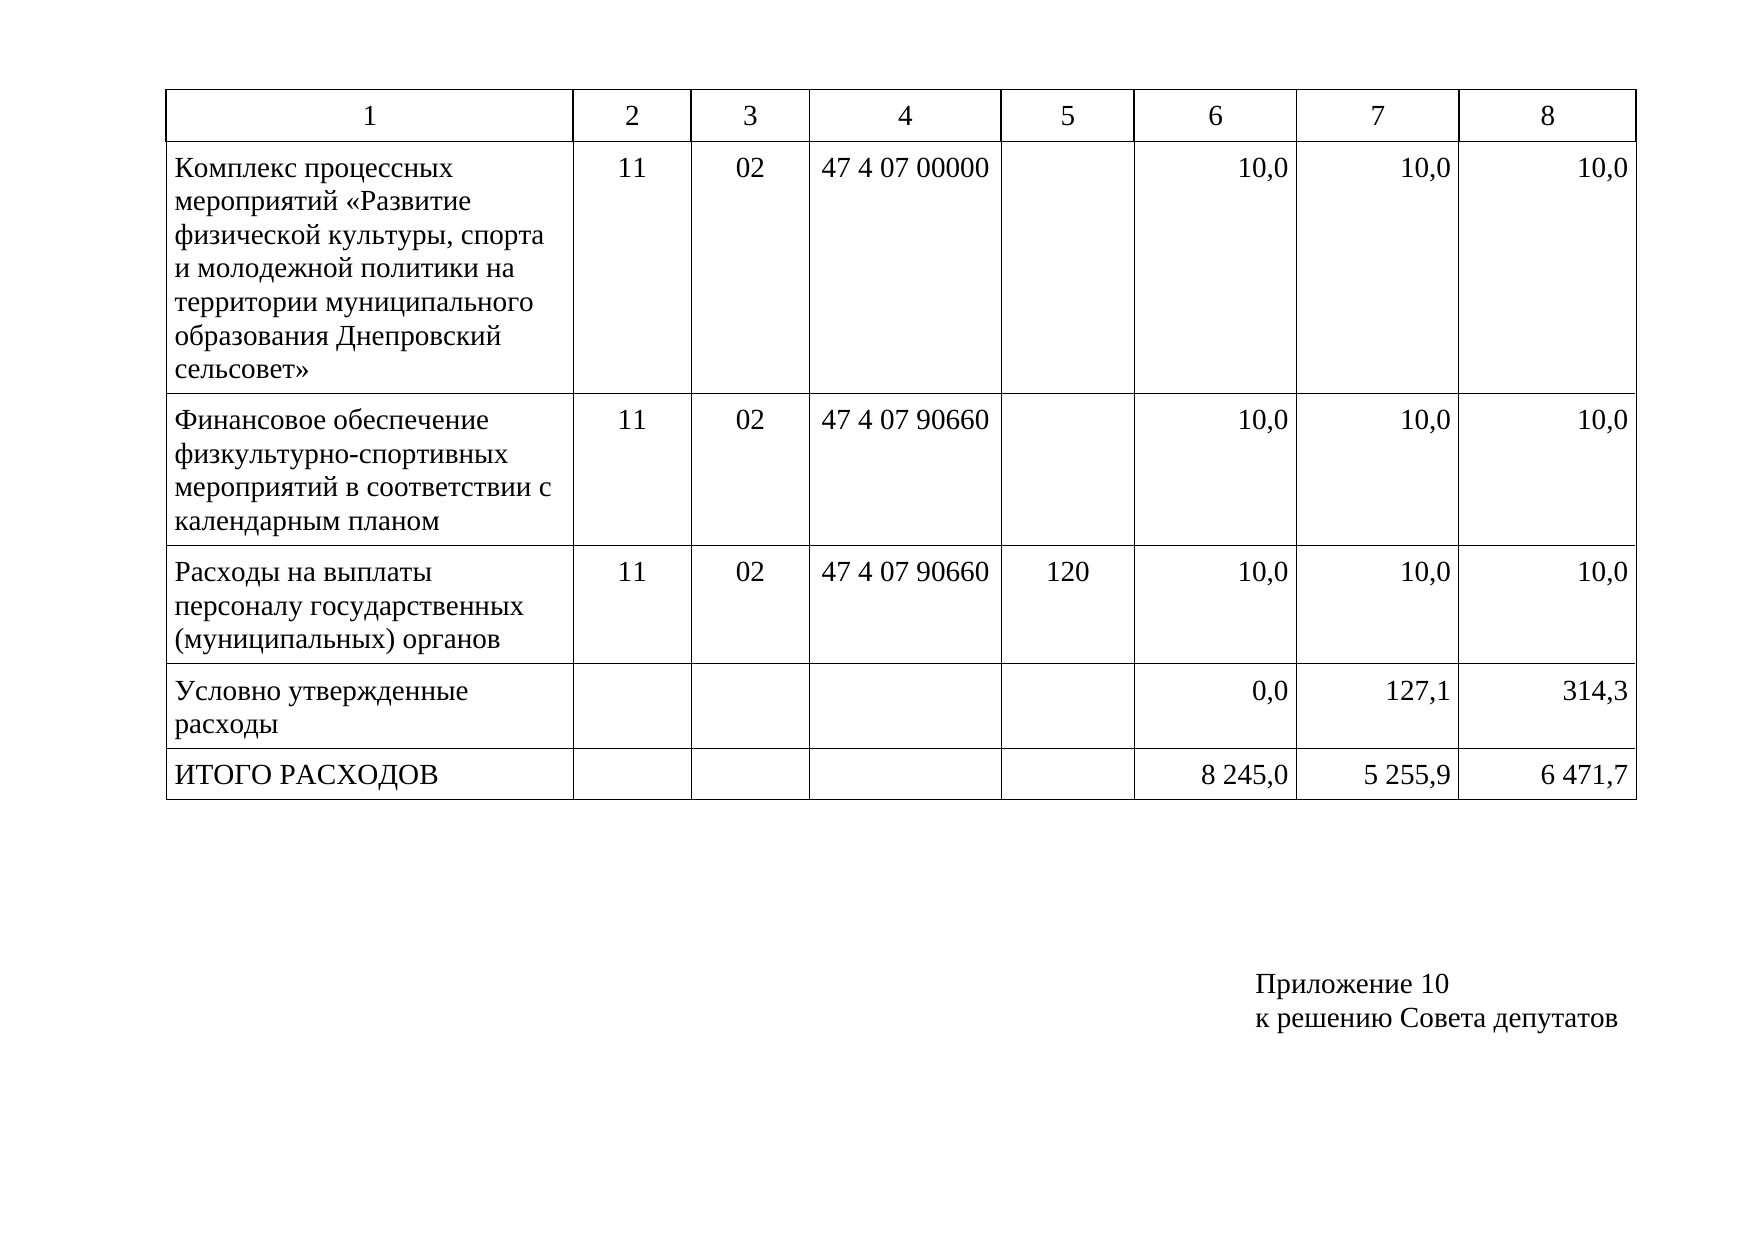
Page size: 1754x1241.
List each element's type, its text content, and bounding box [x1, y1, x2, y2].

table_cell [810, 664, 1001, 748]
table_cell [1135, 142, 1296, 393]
table_header [1297, 90, 1458, 141]
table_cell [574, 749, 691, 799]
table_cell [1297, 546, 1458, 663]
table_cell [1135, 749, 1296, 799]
table_header [574, 90, 690, 141]
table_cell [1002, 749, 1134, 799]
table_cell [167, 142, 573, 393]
text Приложение 10 [177, 967, 1636, 1000]
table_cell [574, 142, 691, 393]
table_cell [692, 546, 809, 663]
table_header [692, 90, 809, 141]
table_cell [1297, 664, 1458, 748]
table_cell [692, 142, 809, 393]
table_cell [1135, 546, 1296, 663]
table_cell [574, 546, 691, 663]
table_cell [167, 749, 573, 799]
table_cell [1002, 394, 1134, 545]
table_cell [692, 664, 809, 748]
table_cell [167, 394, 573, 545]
table_header [810, 90, 1000, 141]
table_header [1135, 90, 1296, 141]
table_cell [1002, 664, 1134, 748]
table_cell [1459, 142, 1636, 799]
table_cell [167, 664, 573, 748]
text к решению Совета депутатов [177, 1000, 1636, 1034]
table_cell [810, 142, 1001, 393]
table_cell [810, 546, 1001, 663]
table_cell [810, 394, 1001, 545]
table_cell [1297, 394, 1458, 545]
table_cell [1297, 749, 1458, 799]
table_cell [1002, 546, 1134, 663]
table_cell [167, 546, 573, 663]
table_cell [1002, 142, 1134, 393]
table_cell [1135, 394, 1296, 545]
table_header [1002, 90, 1133, 141]
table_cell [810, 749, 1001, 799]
table_header [1460, 90, 1635, 141]
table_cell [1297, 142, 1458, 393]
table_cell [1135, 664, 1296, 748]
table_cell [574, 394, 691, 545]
table_header [167, 90, 572, 141]
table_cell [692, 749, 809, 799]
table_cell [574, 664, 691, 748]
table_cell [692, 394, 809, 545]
